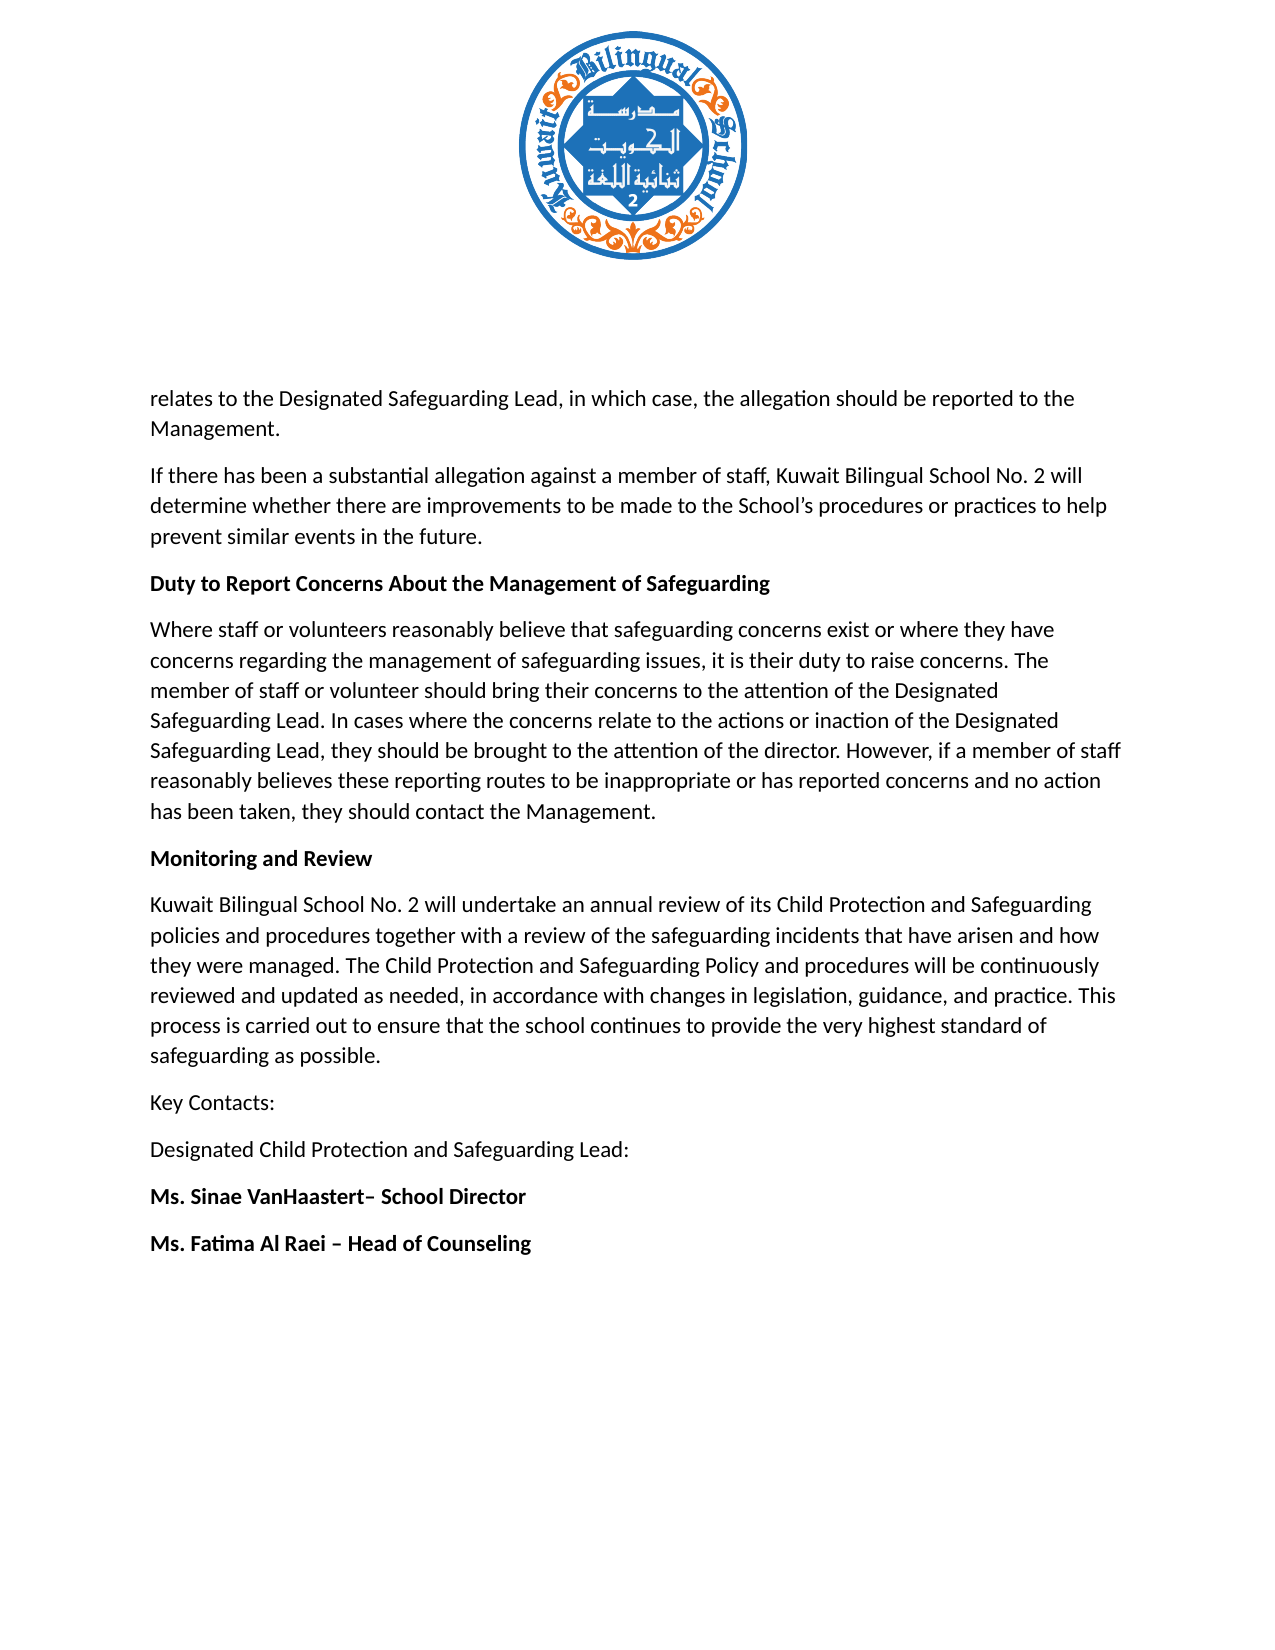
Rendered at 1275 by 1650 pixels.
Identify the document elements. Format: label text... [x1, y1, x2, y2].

picture [518, 31, 748, 260]
text Duty to Report Concerns About the Management of Safeguarding [150, 569, 1125, 597]
text Ms. Fatima Al Raei – Head of Counseling [150, 1229, 1125, 1257]
text relates to the Designated Safeguarding Lead, in which case, the allegation should be reported to the Management. [150, 384, 1125, 443]
text Kuwait Bilingual School No. 2 will undertake an annual review of its Child Protection and Safeguarding policies and procedures together with a review of the safeguarding incidents that have arisen and how they were managed. The Child Protection and Safeguarding Policy and procedures will be continuously reviewed and updated as needed, in accordance with changes in legislation, guidance, and practice. This process is carried out to ensure that the school continues to provide the very highest standard of safeguarding as possible. [150, 891, 1125, 1070]
text Ms. Sinae VanHaastert– School Director [150, 1182, 1125, 1210]
text Designated Child Protection and Safeguarding Lead: [150, 1135, 1125, 1163]
text If there has been a substantial allegation against a member of staff, Kuwait Bilingual School No. 2 will determine whether there are improvements to be made to the School’s procedures or practices to help prevent similar events in the future. [150, 461, 1125, 550]
text Monitoring and Review [150, 844, 1125, 872]
text Key Contacts: [150, 1088, 1125, 1117]
text Where staff or volunteers reasonably believe that safeguarding concerns exist or where they have concerns regarding the management of safeguarding issues, it is their duty to raise concerns. The member of staff or volunteer should bring their concerns to the attention of the Designated Safeguarding Lead. In cases where the concerns relate to the actions or inaction of the Designated Safeguarding Lead, they should be brought to the attention of the director. However, if a member of staff reasonably believes these reporting routes to be inappropriate or has reported concerns and no action has been taken, they should contact the Management. [150, 616, 1125, 825]
